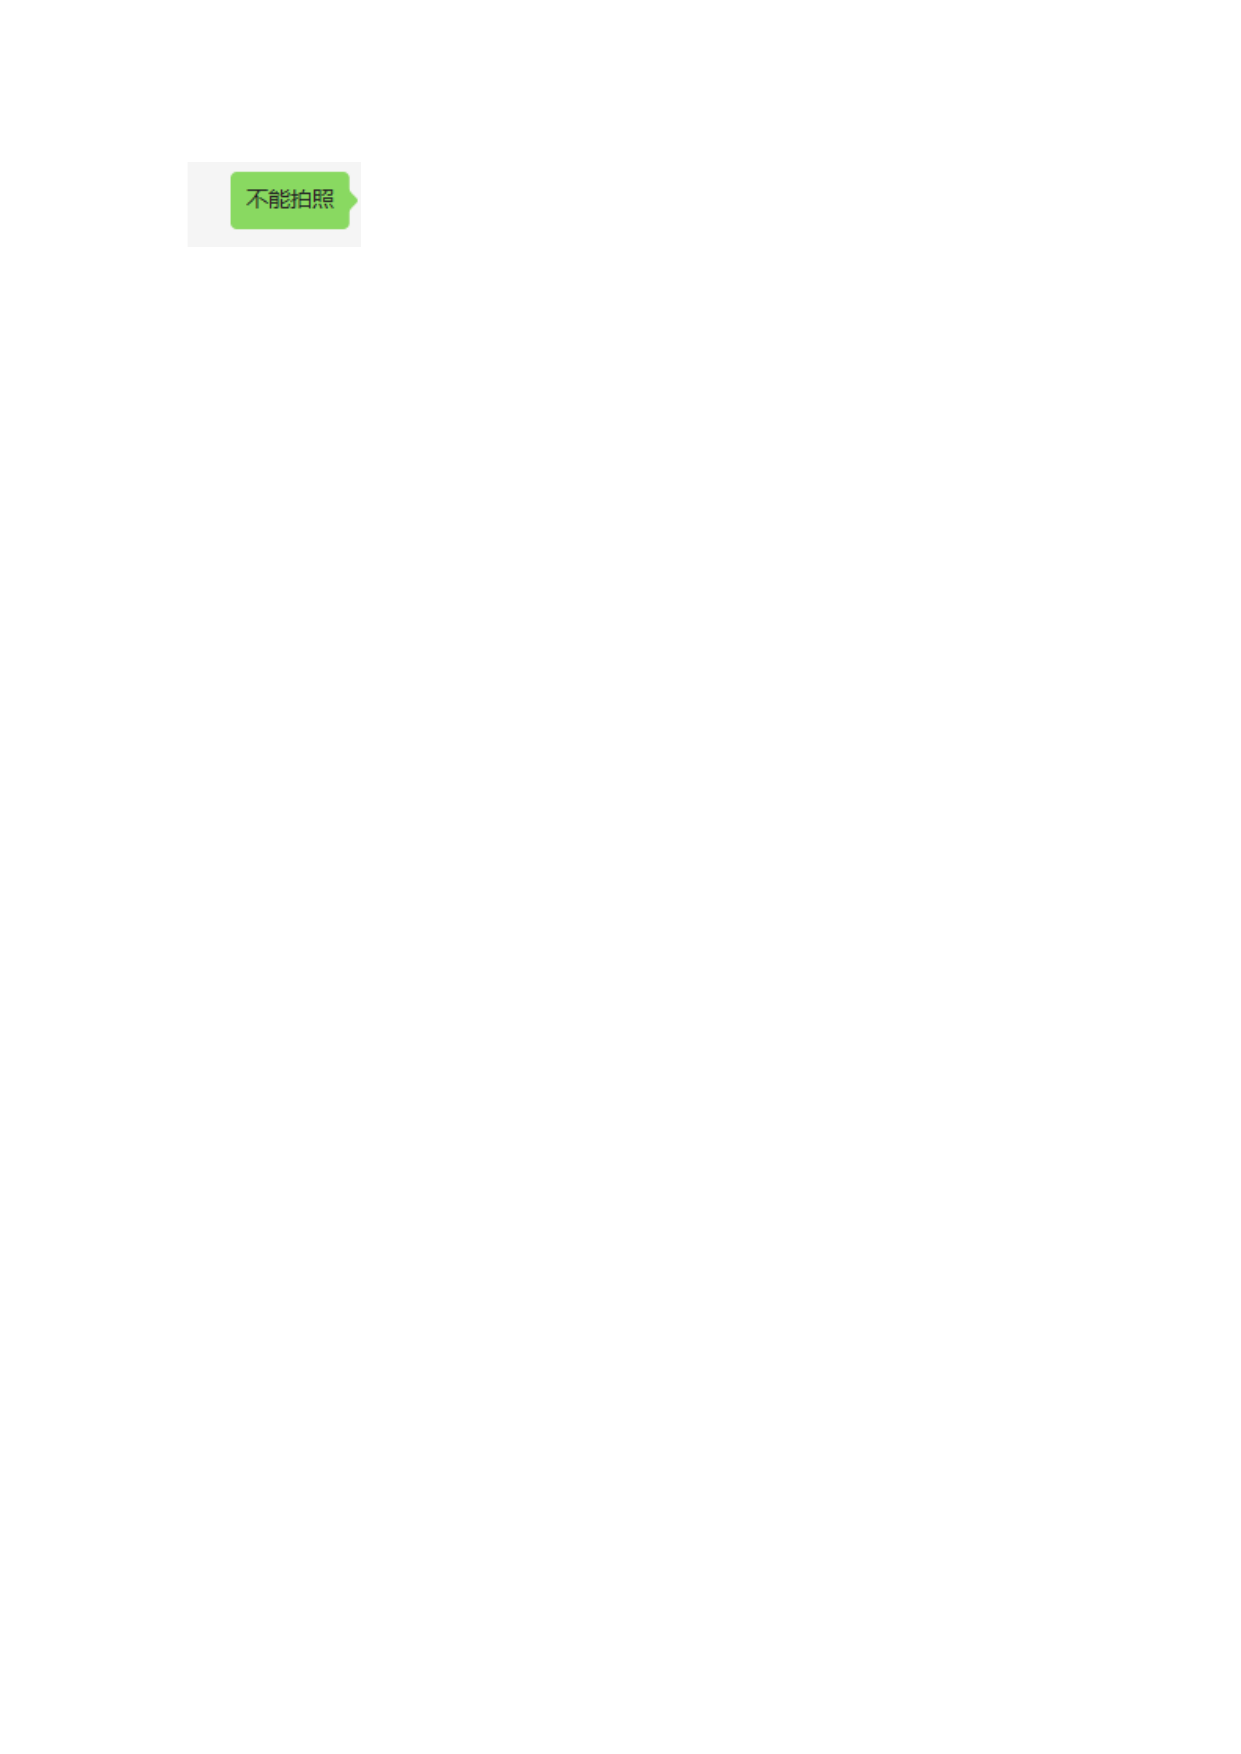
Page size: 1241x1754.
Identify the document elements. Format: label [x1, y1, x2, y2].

picture [187, 162, 361, 247]
